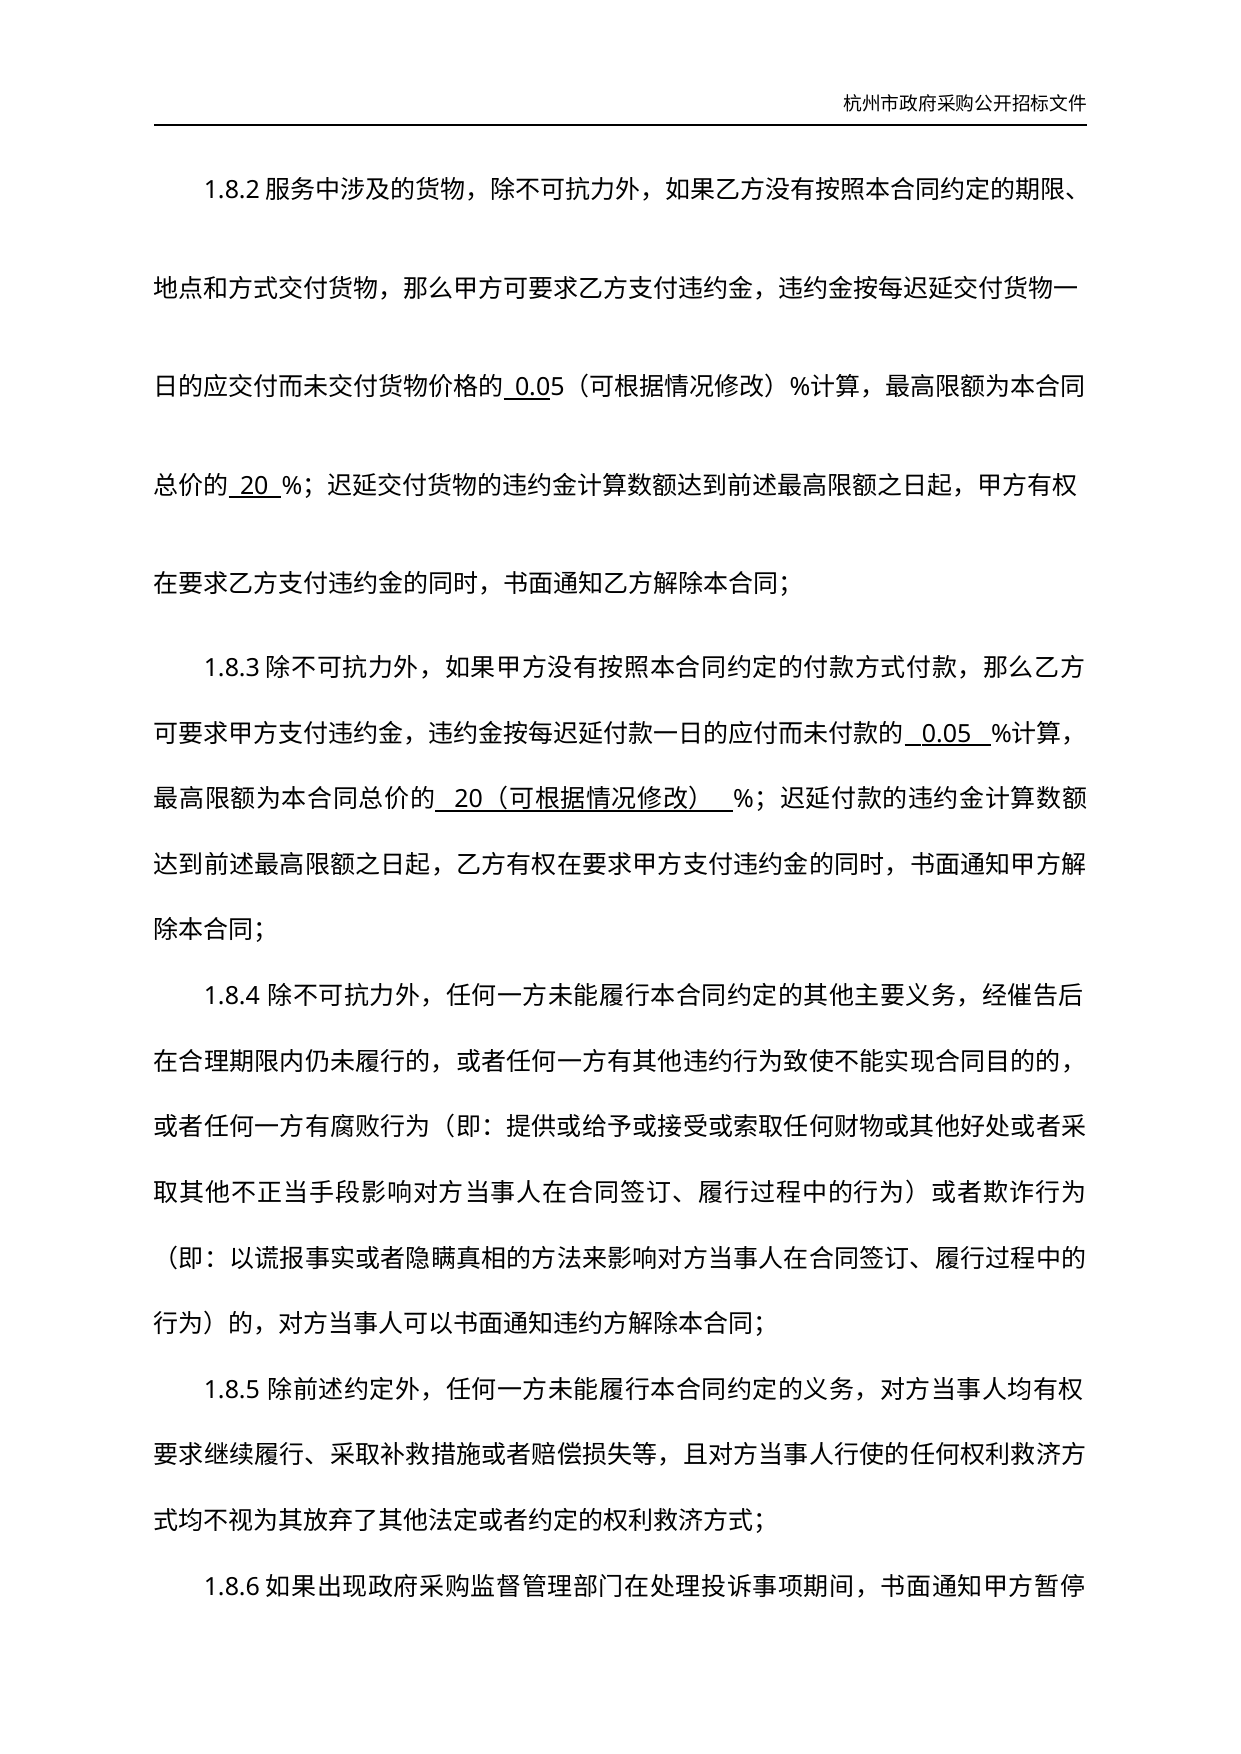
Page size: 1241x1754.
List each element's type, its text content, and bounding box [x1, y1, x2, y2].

text 1.8.4 除不可抗力外，任何一方未能履行本合同约定的其他主要义务，经催告后在合理期限内仍未履行的，或者任何一方有其他违约行为致使不能实现合同目的的，或者任何一方有腐败行为（即：提供或给予或接受或索取任何财物或其他好处或者采取其他不正当手段影响对方当事人在合同签订、履行过程中的行为）或者欺诈行为（即：以谎报事实或者隐瞒真相的方法来影响对方当事人在合同签订、履行过程中的行为）的，对方当事人可以书面通知违约方解除本合同； [153, 961, 1087, 1354]
text 1.8.3除不可抗力外，如果甲方没有按照本合同约定的付款方式付款，那么乙方可要求甲方支付违约金，违约金按每迟延付款一日的应付而未付款的 0.05 %计算，最高限额为本合同总价的 20（可根据情况修改） %；迟延付款的违约金计算数额达到前述最高限额之日起，乙方有权在要求甲方支付违约金的同时，书面通知甲方解除本合同； [153, 633, 1087, 961]
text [153, 1551, 1087, 1617]
text 1.8.2服务中涉及的货物，除不可抗力外，如果乙方没有按照本合同约定的期限、地点和方式交付货物，那么甲方可要求乙方支付违约金，违约金按每迟延交付货物一日的应交付而未交付货物价格的 0.05（可根据情况修改）%计算，最高限额为本合同总价的 20 %；迟延交付货物的违约金计算数额达到前述最高限额之日起，甲方有权在要求乙方支付违约金的同时，书面通知乙方解除本合同； [153, 155, 1087, 614]
text 1.8.5 除前述约定外，任何一方未能履行本合同约定的义务，对方当事人均有权要求继续履行、采取补救措施或者赔偿损失等，且对方当事人行使的任何权利救济方式均不视为其放弃了其他法定或者约定的权利救济方式； [153, 1354, 1087, 1551]
